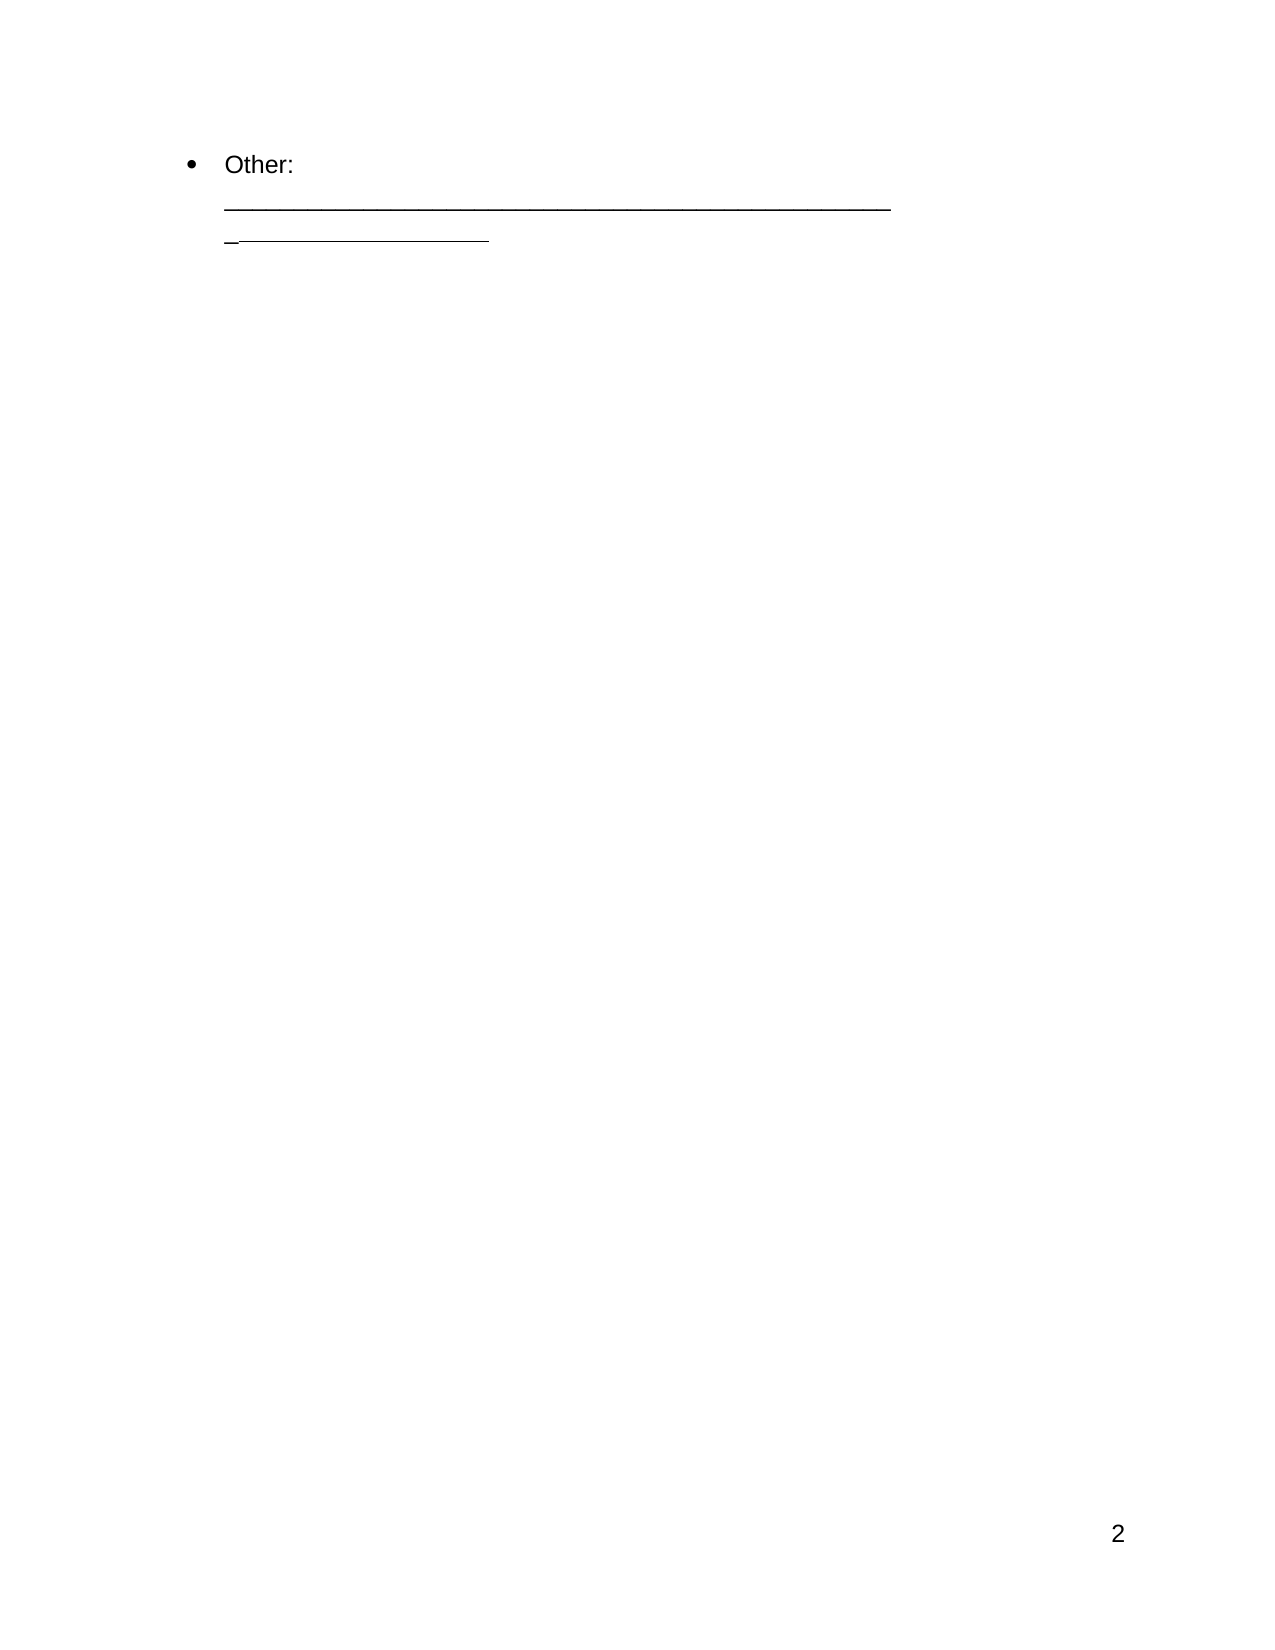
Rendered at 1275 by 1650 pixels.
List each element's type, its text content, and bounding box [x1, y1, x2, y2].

list Other: _________________________________________________ [187, 150, 1125, 245]
